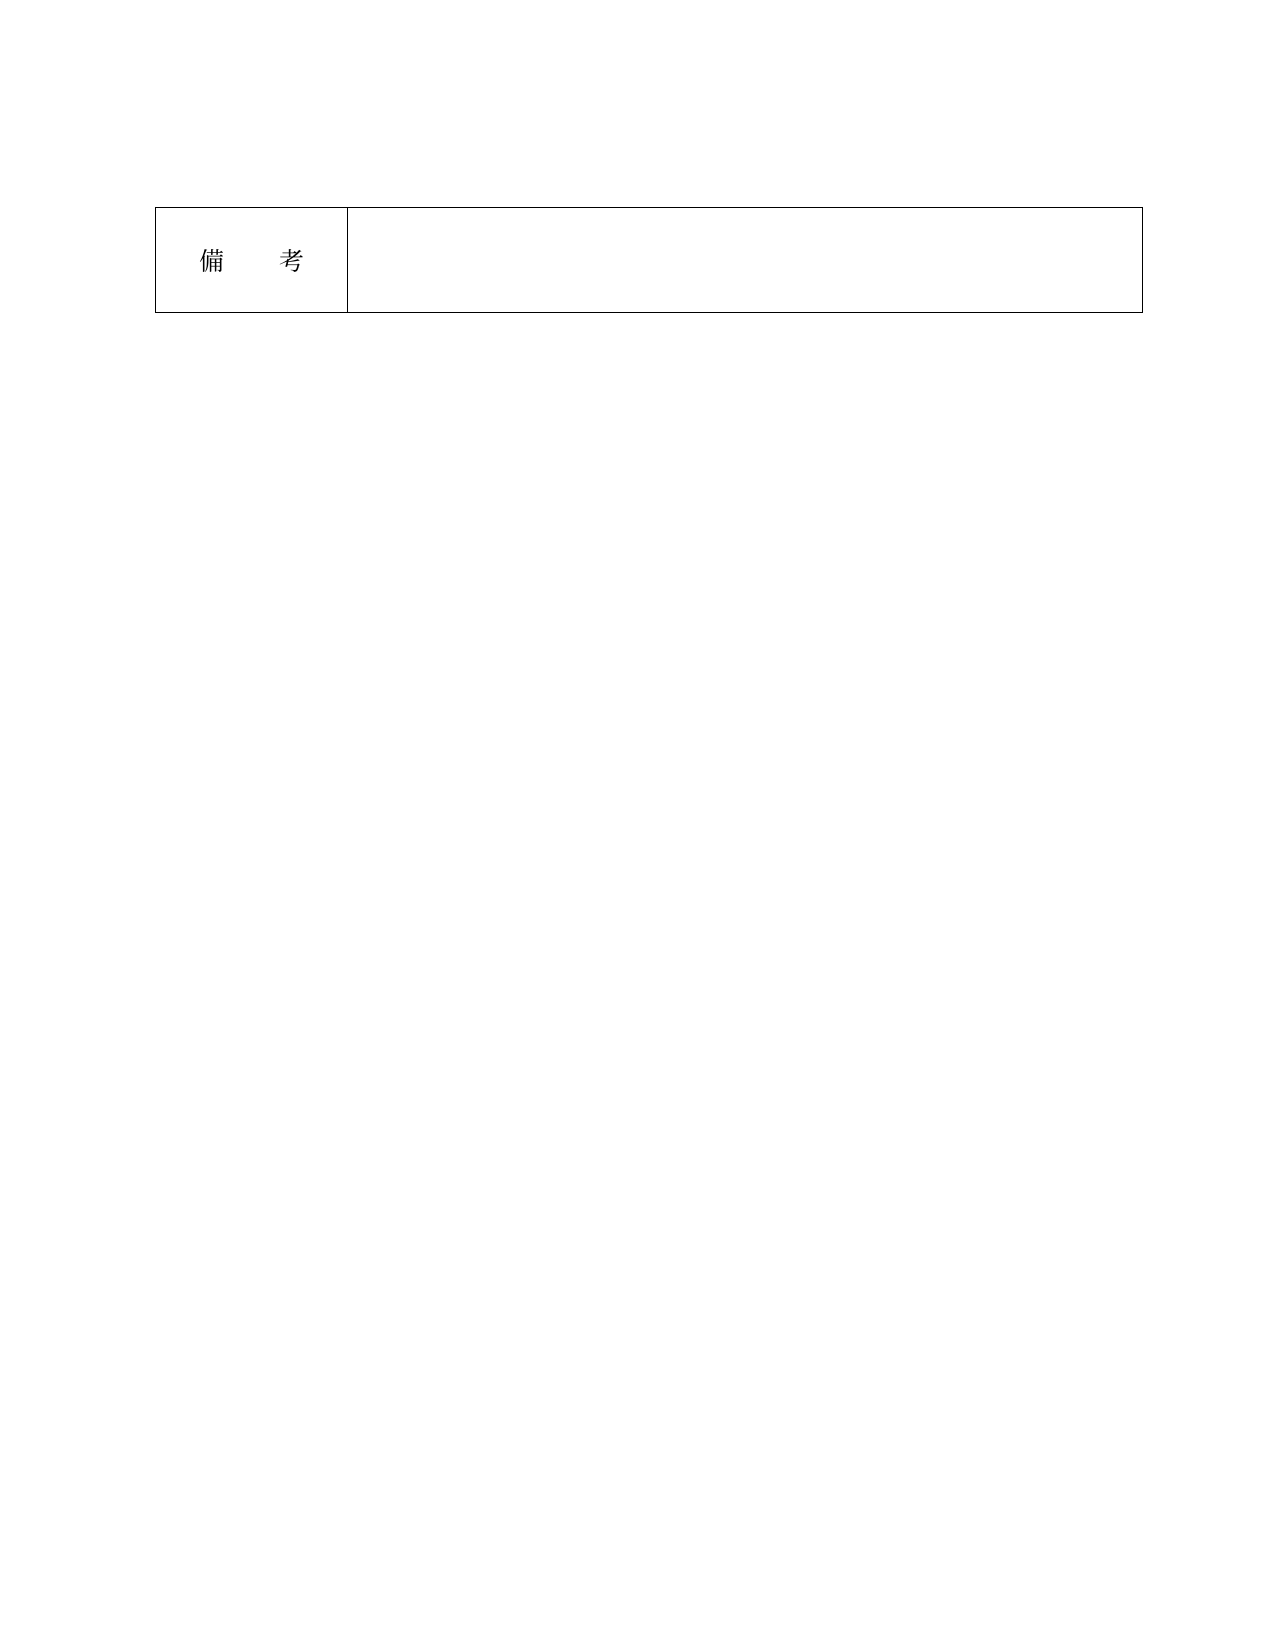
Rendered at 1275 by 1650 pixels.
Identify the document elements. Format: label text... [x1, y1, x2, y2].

table_cell [348, 208, 1142, 312]
table_cell 備考 [156, 208, 347, 312]
